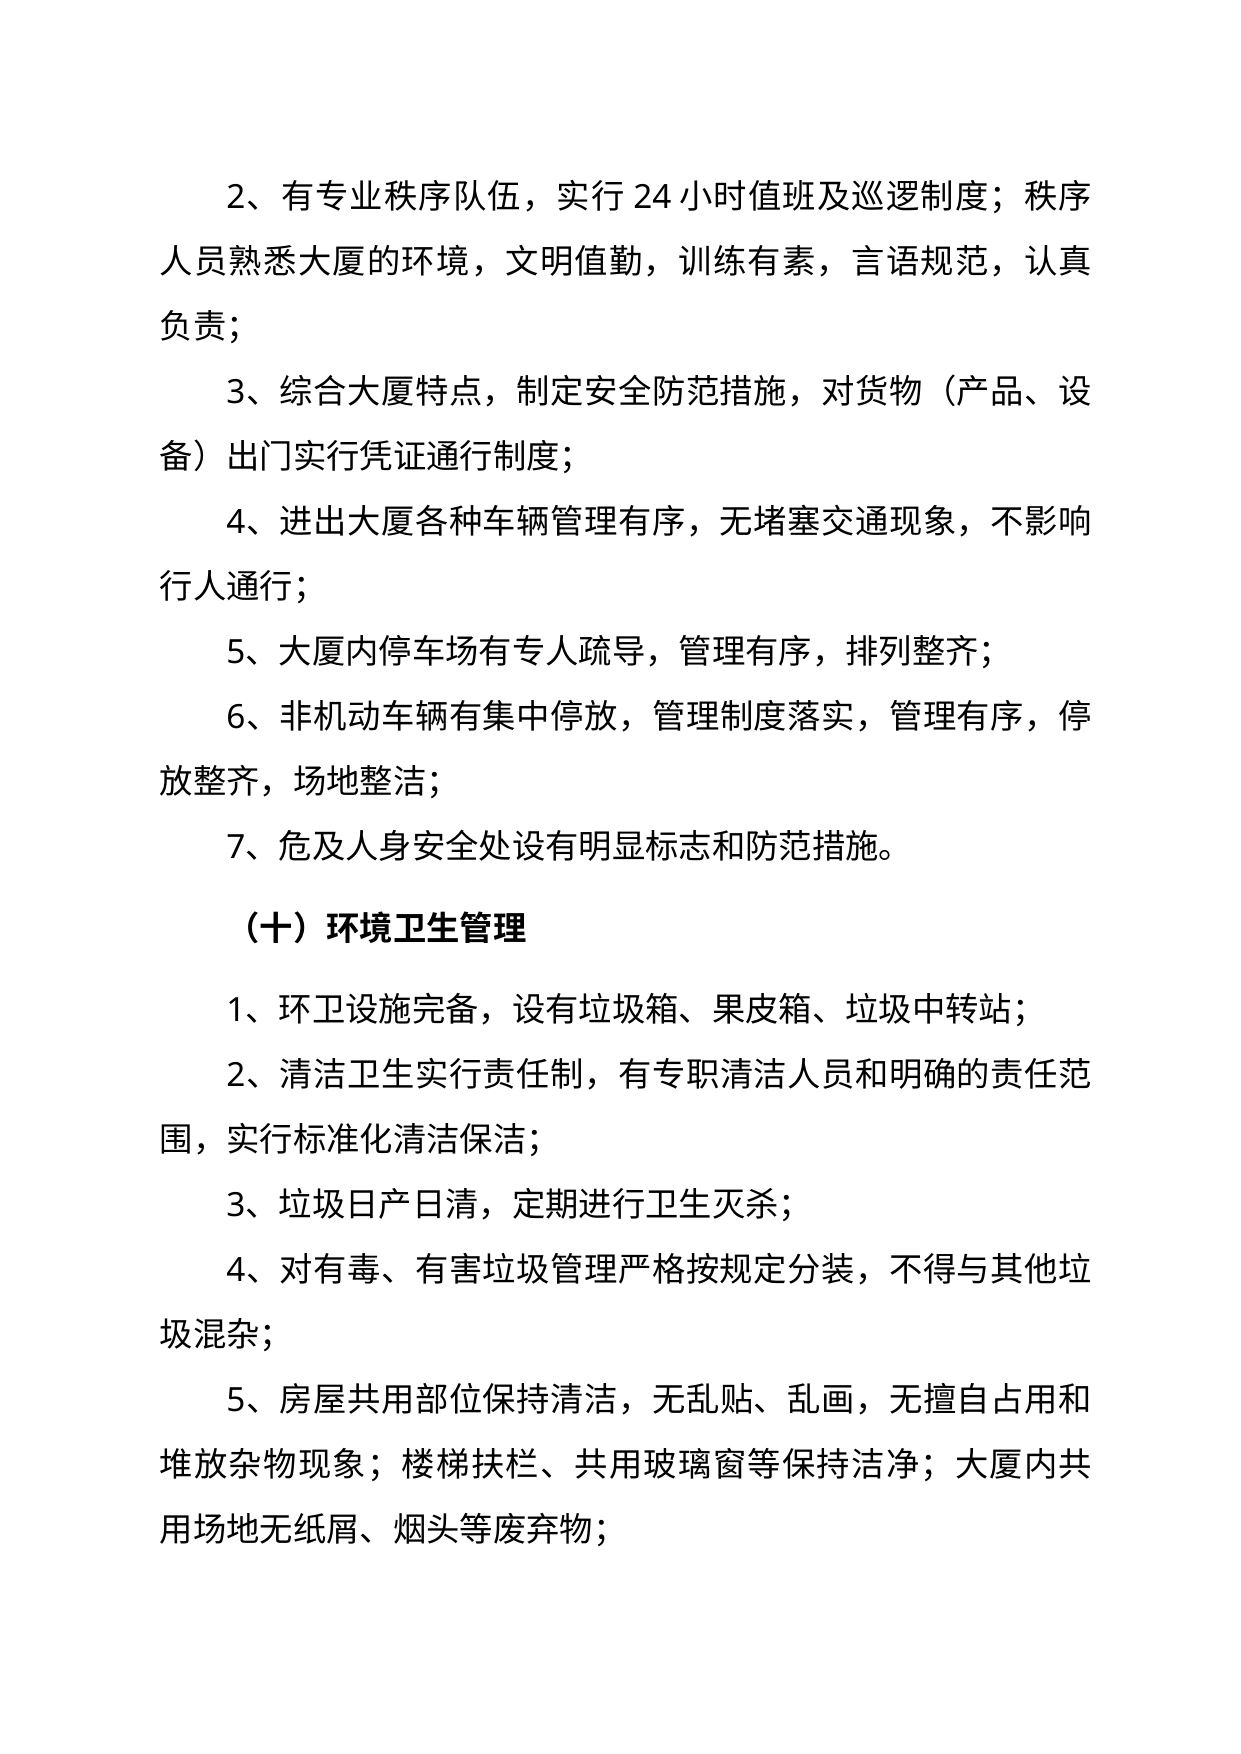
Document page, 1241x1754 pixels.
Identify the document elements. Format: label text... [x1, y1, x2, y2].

text 4、进出大厦各种车辆管理有序，无堵塞交通现象，不影响行人通行； [159, 487, 1093, 617]
text 6、非机动车辆有集中停放，管理制度落实，管理有序，停放整齐，场地整洁； [159, 682, 1093, 812]
subtitle （十）环境卫生管理 [159, 893, 1093, 958]
text 2、有专业秩序队伍，实行24小时值班及巡逻制度；秩序人员熟悉大厦的环境，文明值勤，训练有素，言语规范，认真负责； [159, 162, 1093, 357]
text 1、环卫设施完备，设有垃圾箱、果皮箱、垃圾中转站； [159, 974, 1093, 1039]
text 5、大厦内停车场有专人疏导，管理有序，排列整齐； [159, 617, 1093, 682]
text 3、垃圾日产日清，定期进行卫生灭杀； [159, 1169, 1093, 1234]
text 4、对有毒、有害垃圾管理严格按规定分装，不得与其他垃圾混杂； [159, 1234, 1093, 1364]
text 2、清洁卫生实行责任制，有专职清洁人员和明确的责任范围，实行标准化清洁保洁； [159, 1039, 1093, 1169]
text 3、综合大厦特点，制定安全防范措施，对货物（产品、设备）出门实行凭证通行制度； [159, 357, 1093, 487]
text 7、危及人身安全处设有明显标志和防范措施。 [159, 812, 1093, 877]
text 5、房屋共用部位保持清洁，无乱贴、乱画，无擅自占用和堆放杂物现象；楼梯扶栏、共用玻璃窗等保持洁净；大厦内共用场地无纸屑、烟头等废弃物； [159, 1364, 1093, 1559]
